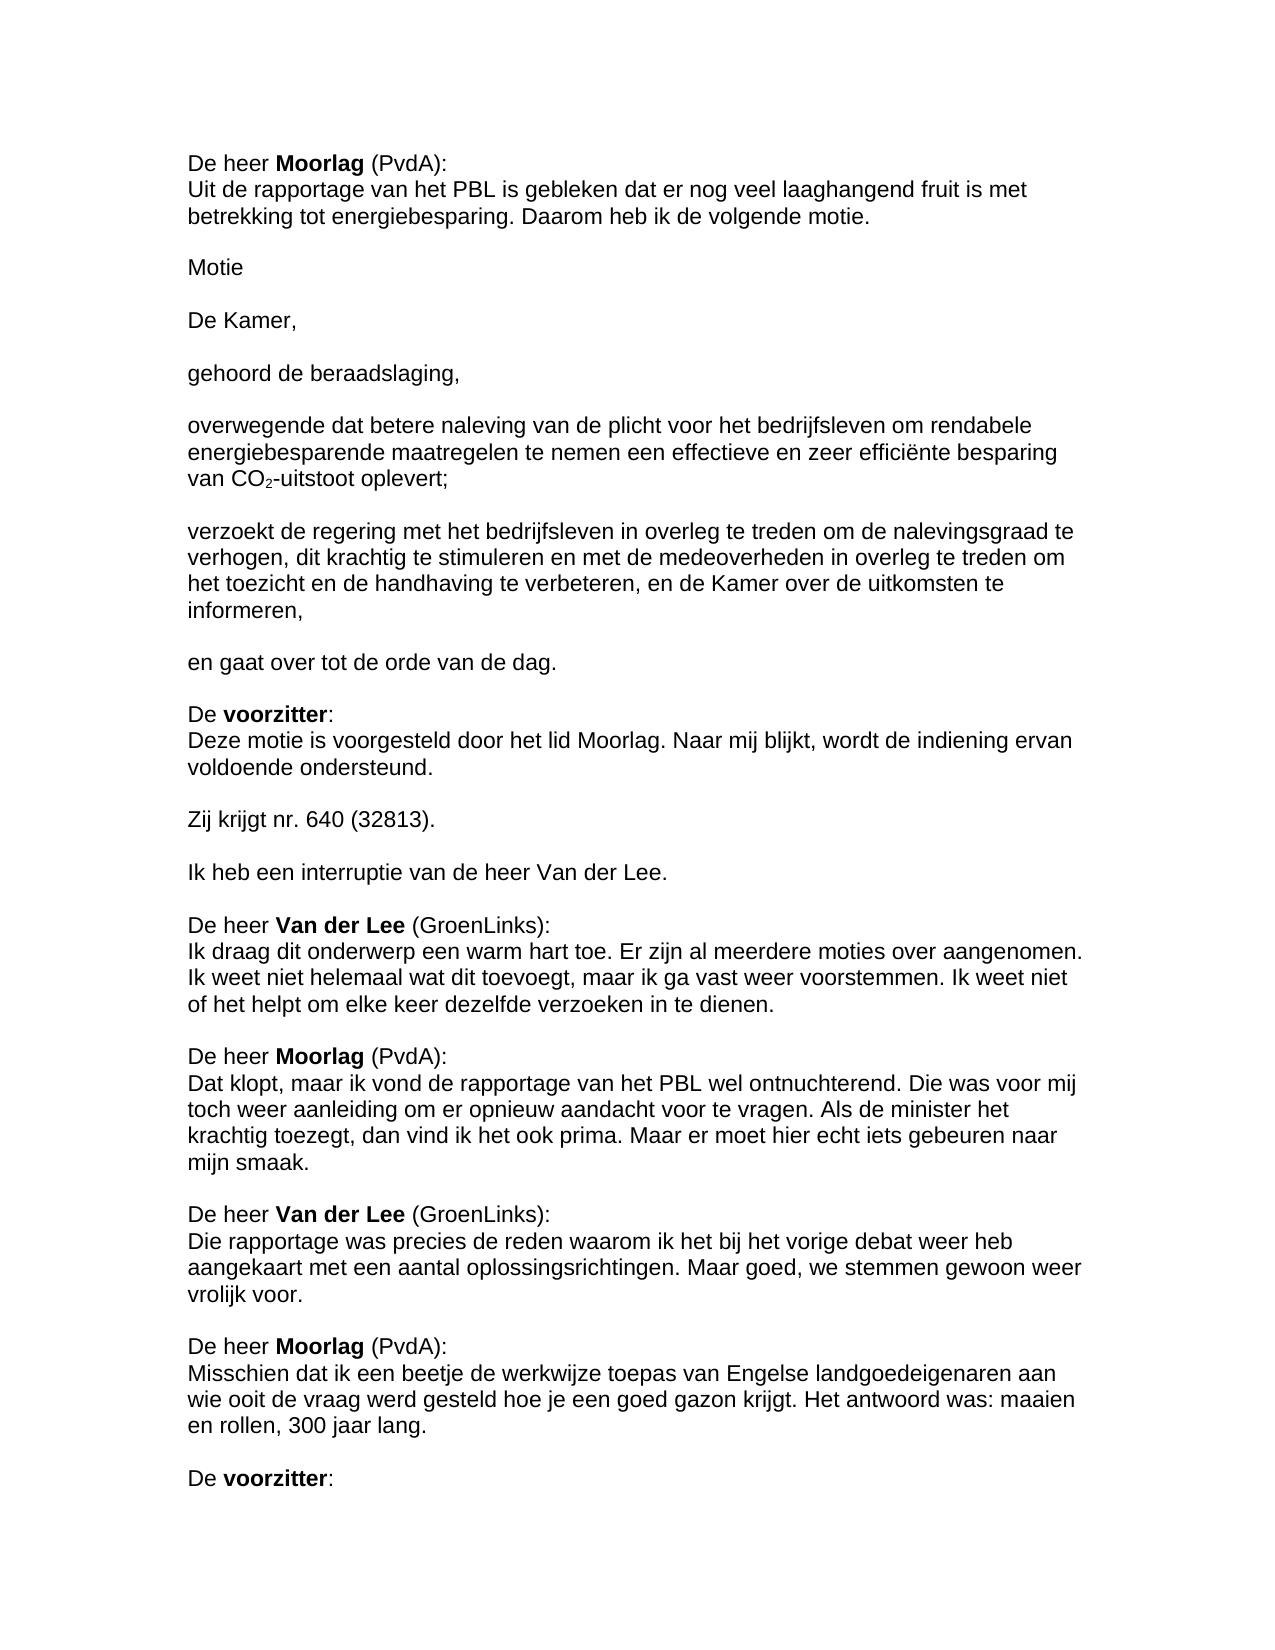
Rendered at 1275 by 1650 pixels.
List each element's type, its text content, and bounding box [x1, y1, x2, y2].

text Motie De Kamer, gehoord de beraadslaging, overwegende dat betere naleving van de plicht voor het bedrijfsleven om rendabele energiebesparende maatregelen te nemen een effectieve en zeer efficiënte besparing van CO2-uitstoot oplevert; verzoekt de regering met het bedrijfsleven in overleg te treden om de nalevingsgraad te verhogen, dit krachtig te stimuleren en met de medeoverheden in overleg te treden om het toezicht en de handhaving te verbeteren, en de Kamer over de uitkomsten te informeren, en gaat over tot de orde van de dag. [187, 254, 1087, 676]
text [187, 150, 1087, 229]
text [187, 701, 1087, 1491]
